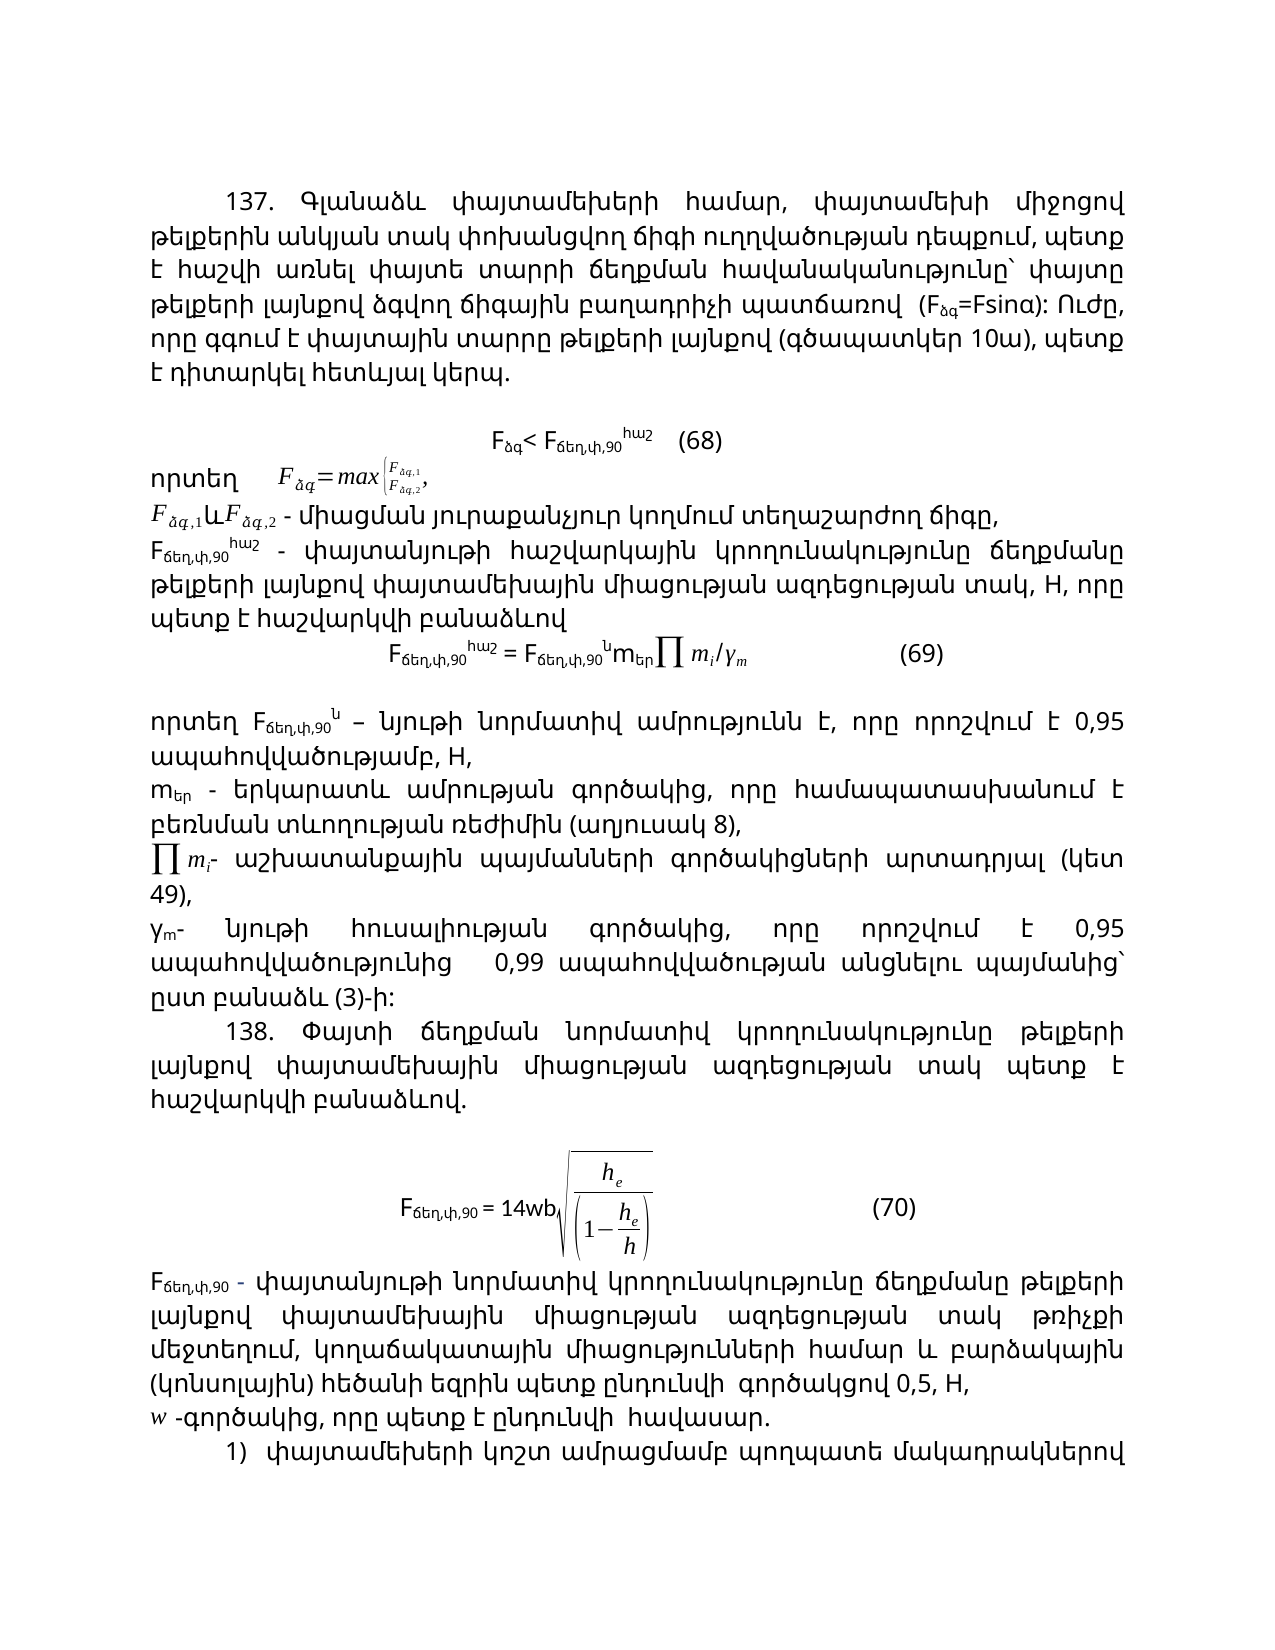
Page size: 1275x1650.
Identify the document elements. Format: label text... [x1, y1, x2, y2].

text Fճեղ,փ,90հաշ - փայտանյութի հաշվարկային կրողունակությունը ճեղքմանը թելքերի լայնքով փայտամեխային միացության ազդեցության տակ, H, որը պետք է հաշվարկվի բանաձևով [150, 533, 1125, 635]
text Fճեղ,փ,90հաշ = Fճեղ,փ,90նmեր (69) [150, 635, 1125, 670]
text 137. Գլանաձև փայտամեխերի համար, փայտամեխի միջոցով թելքերին անկյան տակ փոխանցվող ճիգի ուղղվածության դեպքում, պետք է հաշվի առնել փայտե տարրի ճեղքման հավանականությունը՝ փայտը թելքերի լայնքով ձգվող ճիգային բաղադրիչի պատճառով (Fձգ=Fsinα): Ուժը, որը գգում է փայտային տարրը թելքերի լայնքով (գծապատկեր 10ա), պետք է դիտարկել հետևյալ կերպ. [150, 184, 1125, 388]
text Fճեղ,փ,90 - փայտանյութի նորմատիվ կրողունակությունը ճեղքմանը թելքերի լայնքով փայտամեխային միացության ազդեցության տակ թռիչքի մեջտեղում, կողաճակատային միացությունների համար և բարձակային (կոնսոլային) հեծանի եզրին պետք ընդունվի գործակցով 0,5, H, [150, 1263, 1125, 1399]
text որտեղ [150, 457, 1125, 498]
text որտեղ Fճեղ,փ,90ն – նյութի նորմատիվ ամրությունն է, որը որոշվում է 0,95 ապահովվածությամբ, H, [150, 704, 1125, 772]
text Fճեղ,փ,90 = 14wb (70) [150, 1149, 1125, 1263]
text - աշխատանքային պայմանների գործակիցների արտադրյալ (կետ 49), [150, 840, 1125, 911]
text γm- նյութի հուսալիության գործակից, որը որոշվում է 0,95 ապահովվածությունից 0,99 ապահովվածության անցնելու պայմանից՝ ըստ բանաձև (3)-ի: [150, 911, 1125, 1013]
text 138. Փայտի ճեղքման նորմատիվ կրողունակությունը թելքերի լայնքով փայտամեխային միացության ազդեցության տակ պետք է հաշվարկվի բանաձևով. [150, 1013, 1125, 1115]
text mեր - երկարատև ամրության գործակից, որը համապատասխանում է բեռնման տևողության ռեժիմին (աղյուսակ 8), [150, 772, 1125, 840]
text Fձգ< Fճեղ,փ,90հաշ (68) [150, 422, 1125, 457]
text -գործակից, որը պետք է ընդունվի հավասար. [150, 1399, 1125, 1433]
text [150, 1433, 1125, 1468]
text և - միացման յուրաքանչյուր կողմում տեղաշարժող ճիգը, [150, 498, 1125, 533]
